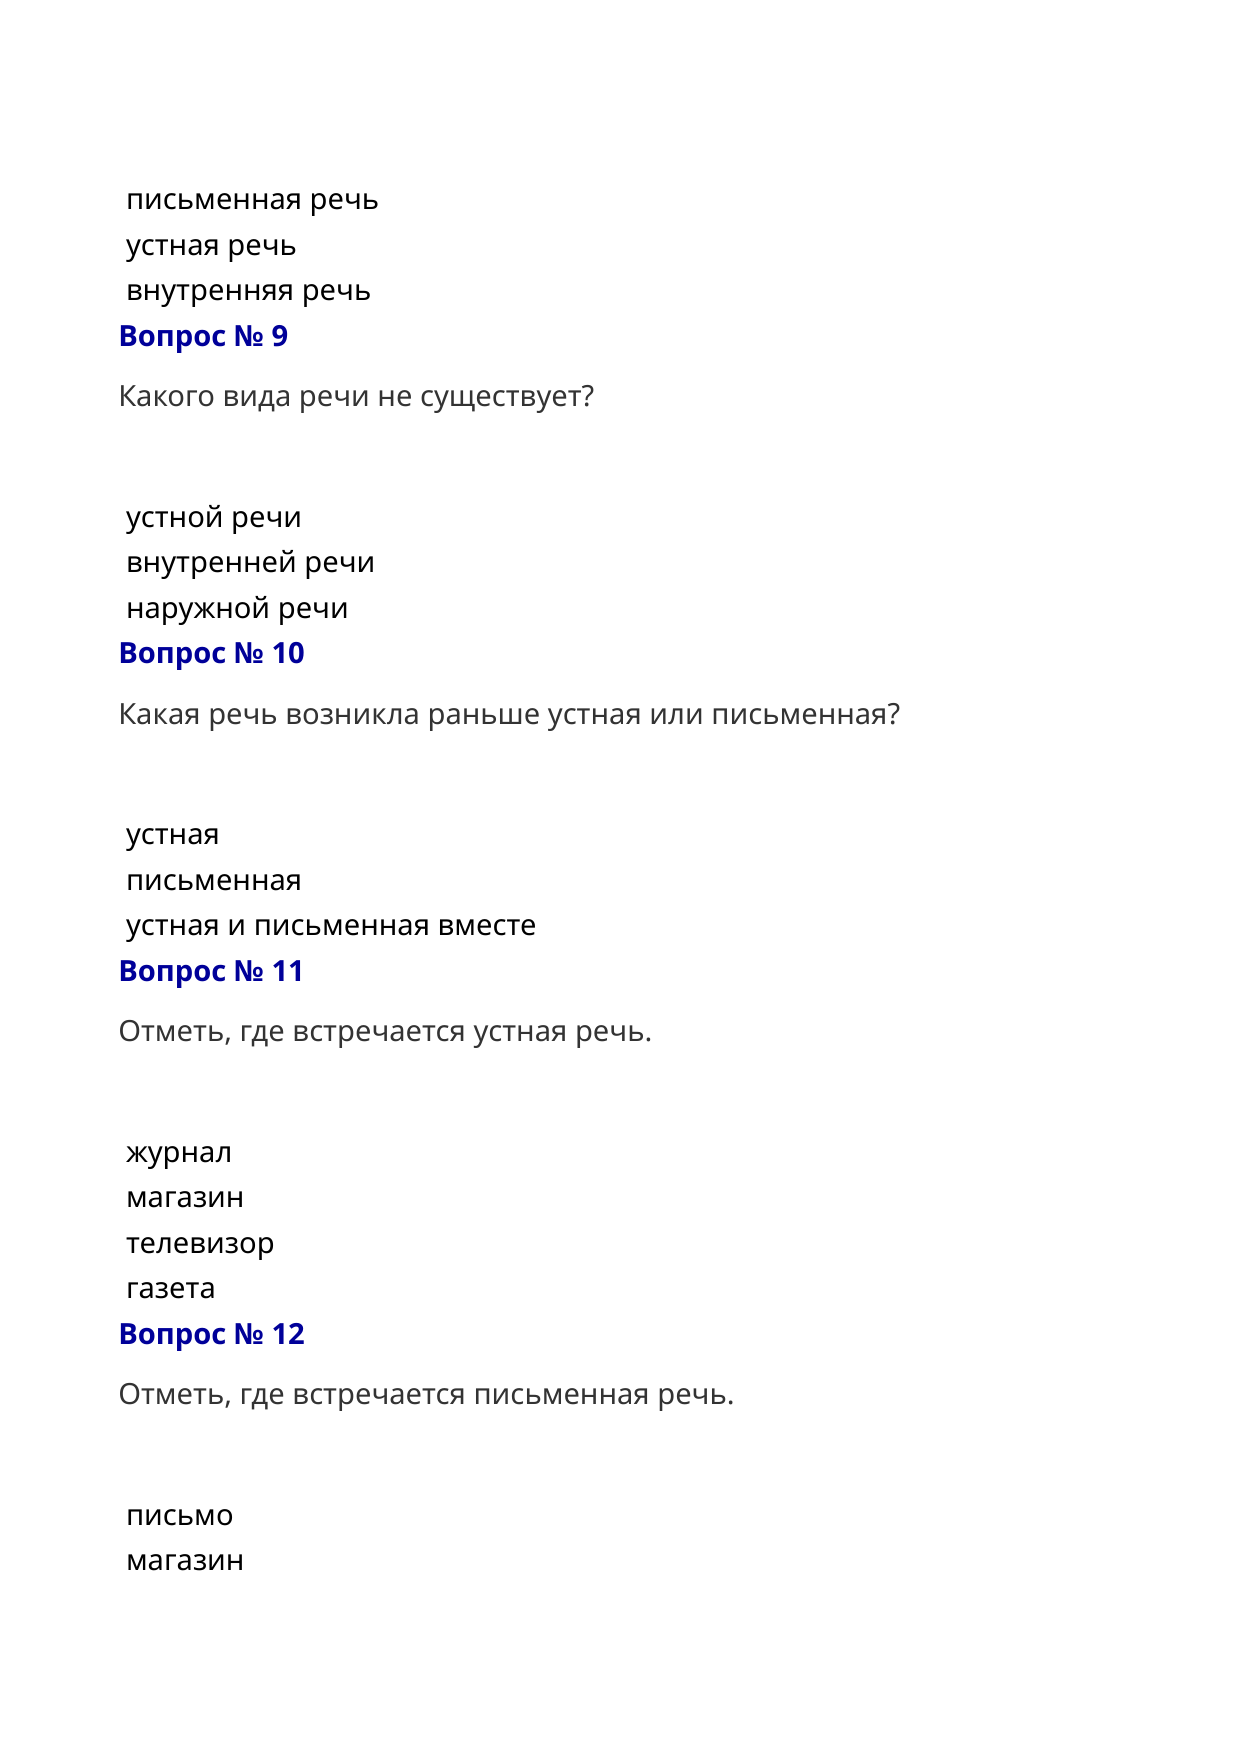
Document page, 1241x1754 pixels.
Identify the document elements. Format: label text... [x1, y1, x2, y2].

text Вопрос № 9 [118, 315, 1122, 355]
text устной речи внутренней речи наружной речи [118, 496, 1122, 627]
text письменная речь устная речь внутренняя речь [118, 178, 1122, 309]
text журнал магазин телевизор газета [118, 1131, 1122, 1307]
text устная письменная устная и письменная вместе [118, 813, 1122, 944]
text Отметь, где встречается устная речь. [118, 1010, 1122, 1050]
text Отметь, где встречается письменная речь. [118, 1373, 1122, 1413]
text Вопрос № 11 [118, 950, 1122, 990]
text Вопрос № 12 [118, 1313, 1122, 1353]
text Какая речь возникла раньше устная или письменная? [118, 693, 1122, 733]
text Какого вида речи не существует? [118, 375, 1122, 415]
text Вопрос № 10 [118, 633, 1122, 672]
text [118, 1494, 1122, 1579]
